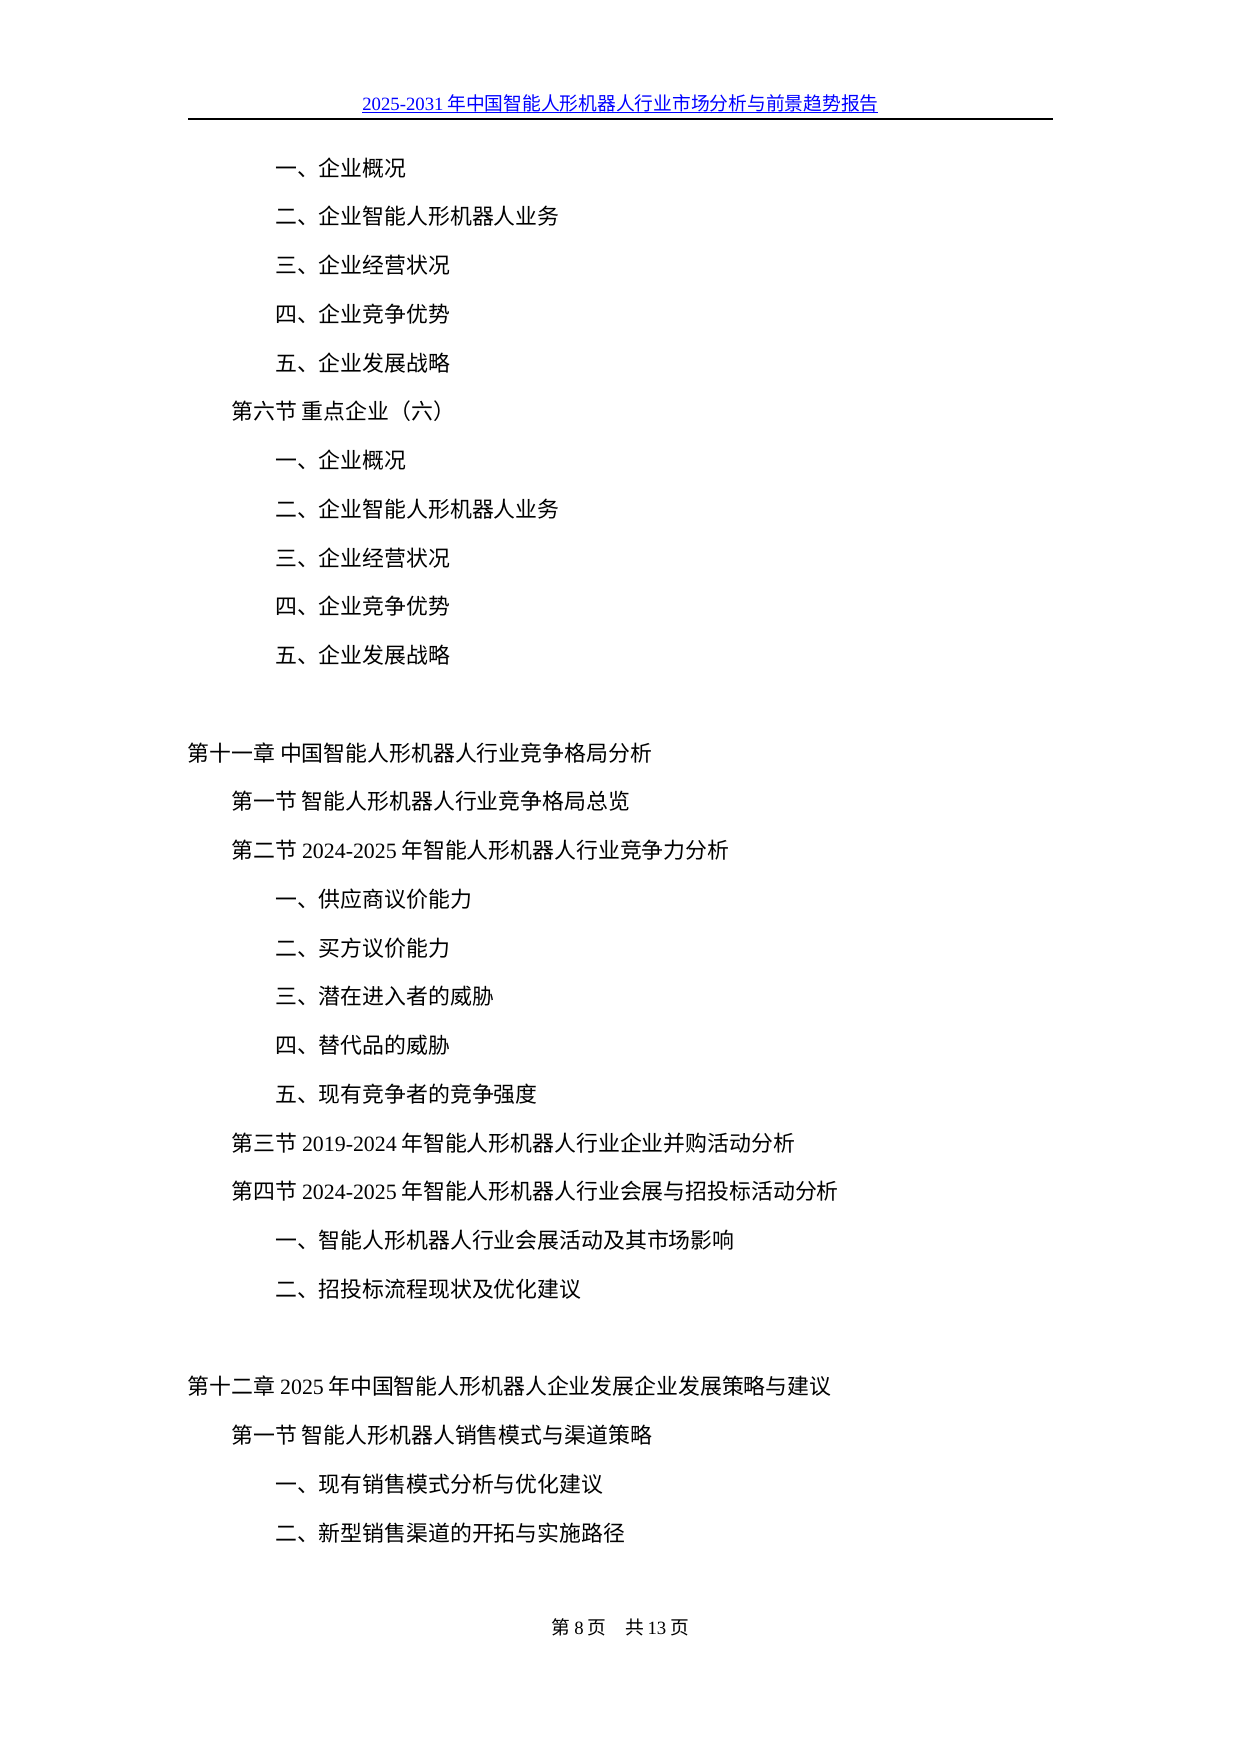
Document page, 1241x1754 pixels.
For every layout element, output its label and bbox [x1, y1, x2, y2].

text [187, 150, 1053, 1548]
